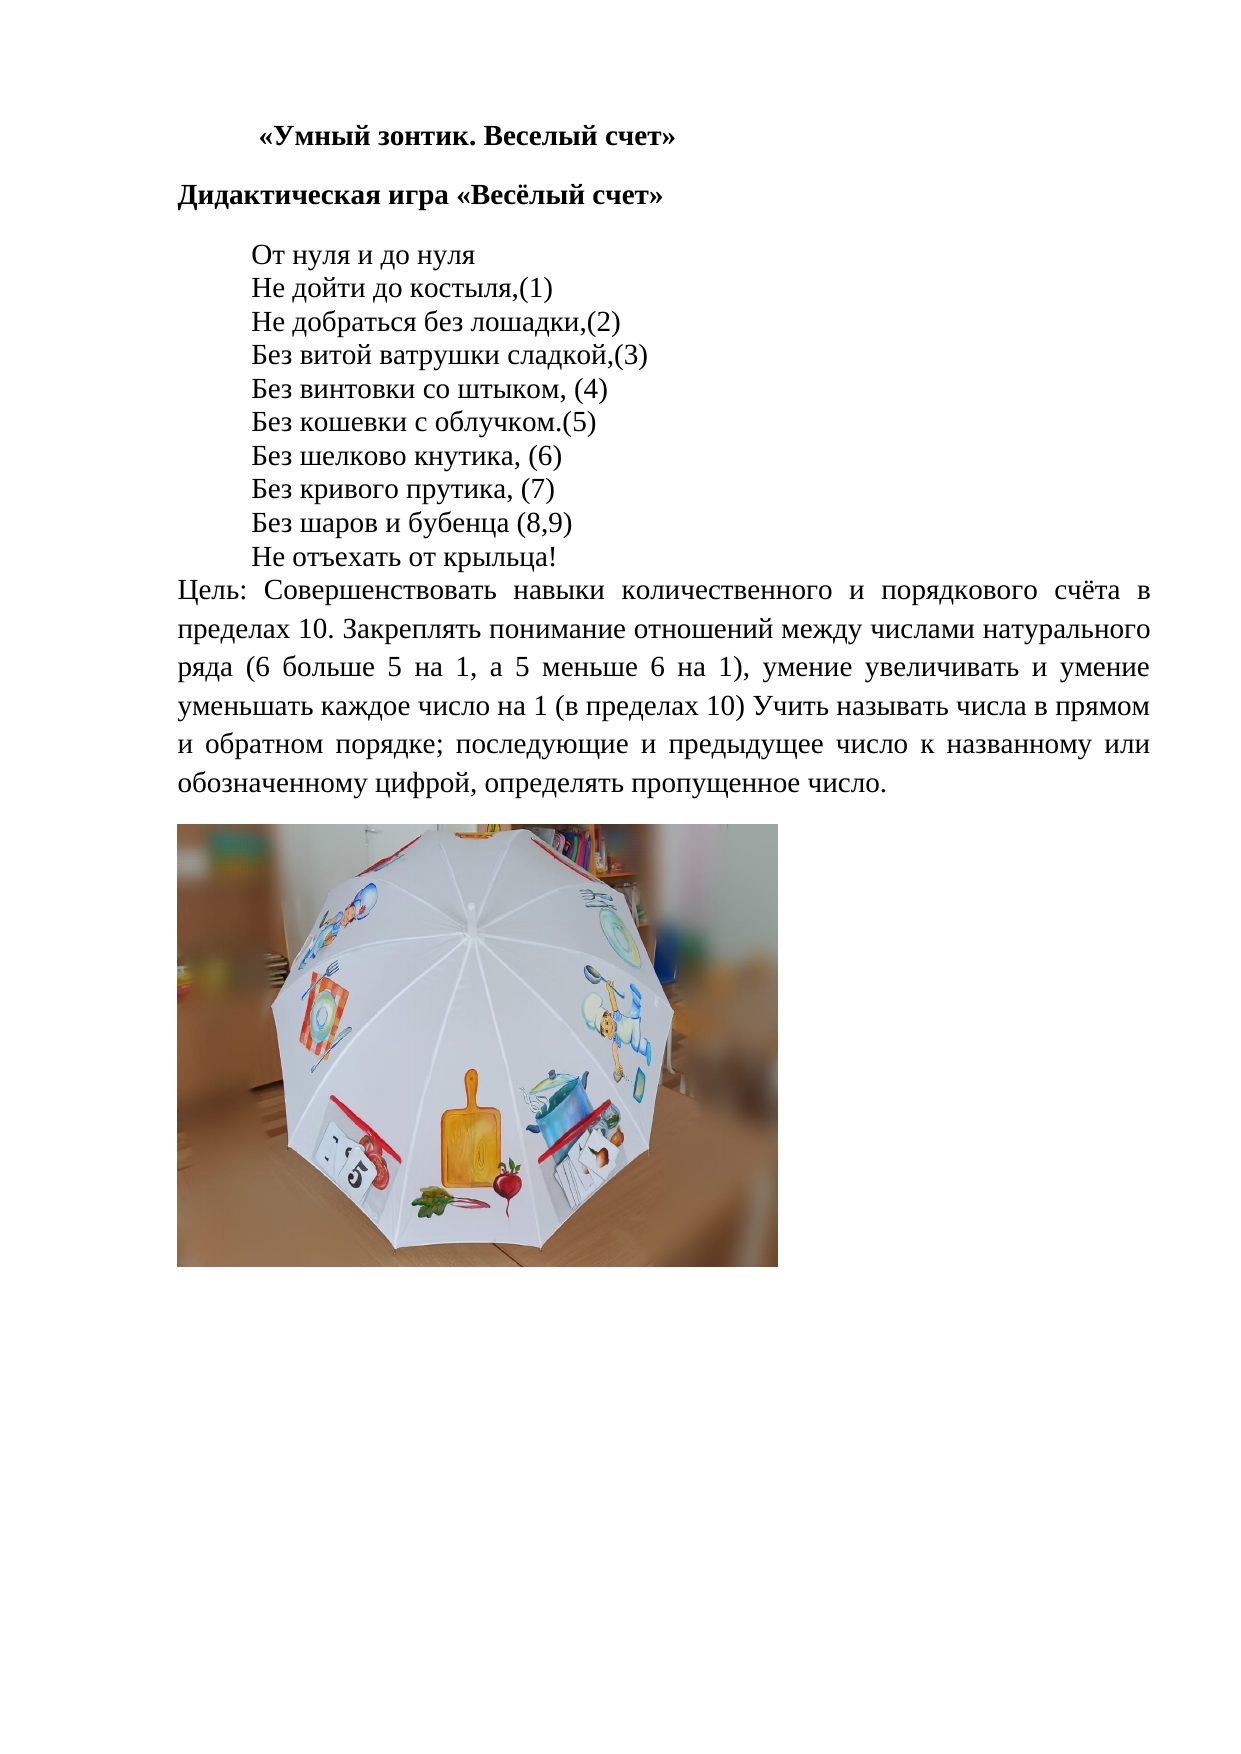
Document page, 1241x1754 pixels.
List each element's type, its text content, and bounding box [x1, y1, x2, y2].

text Без кривого прутика, (7) [177, 472, 1152, 505]
picture [177, 824, 778, 1267]
text Без шелково кнутика, (6) [177, 438, 1152, 472]
text Не дойти до костыля,(1) [177, 270, 1152, 304]
text Дидактическая игра «Весёлый счет» [177, 177, 1152, 211]
text Не отъехать от крыльца! [177, 539, 1152, 572]
text «Умный зонтик. Веселый счет» [177, 118, 1152, 152]
text Цель: Совершенствовать навыки количественного и порядкового счёта в пределах 10. Закреплять понимание отношений между числами натурального ряда (6 больше 5 на 1, а 5 меньше 6 на 1), умение увеличивать и умение уменьшать каждое число на 1 (в пределах 10) Учить называть числа в прямом и обратном порядке; последующие и предыдущее число к названному или обозначенному цифрой, определять пропущенное число. [177, 572, 1152, 798]
text Без шаров и бубенца (8,9) [177, 505, 1152, 539]
text От нуля и до нуля [177, 237, 1152, 270]
text Не добраться без лошадки,(2) [177, 304, 1152, 337]
text Без витой ватрушки сладкой,(3) [177, 337, 1152, 371]
text Без винтовки со штыком, (4) [177, 371, 1152, 404]
text Без кошевки с облучком.(5) [177, 404, 1152, 438]
